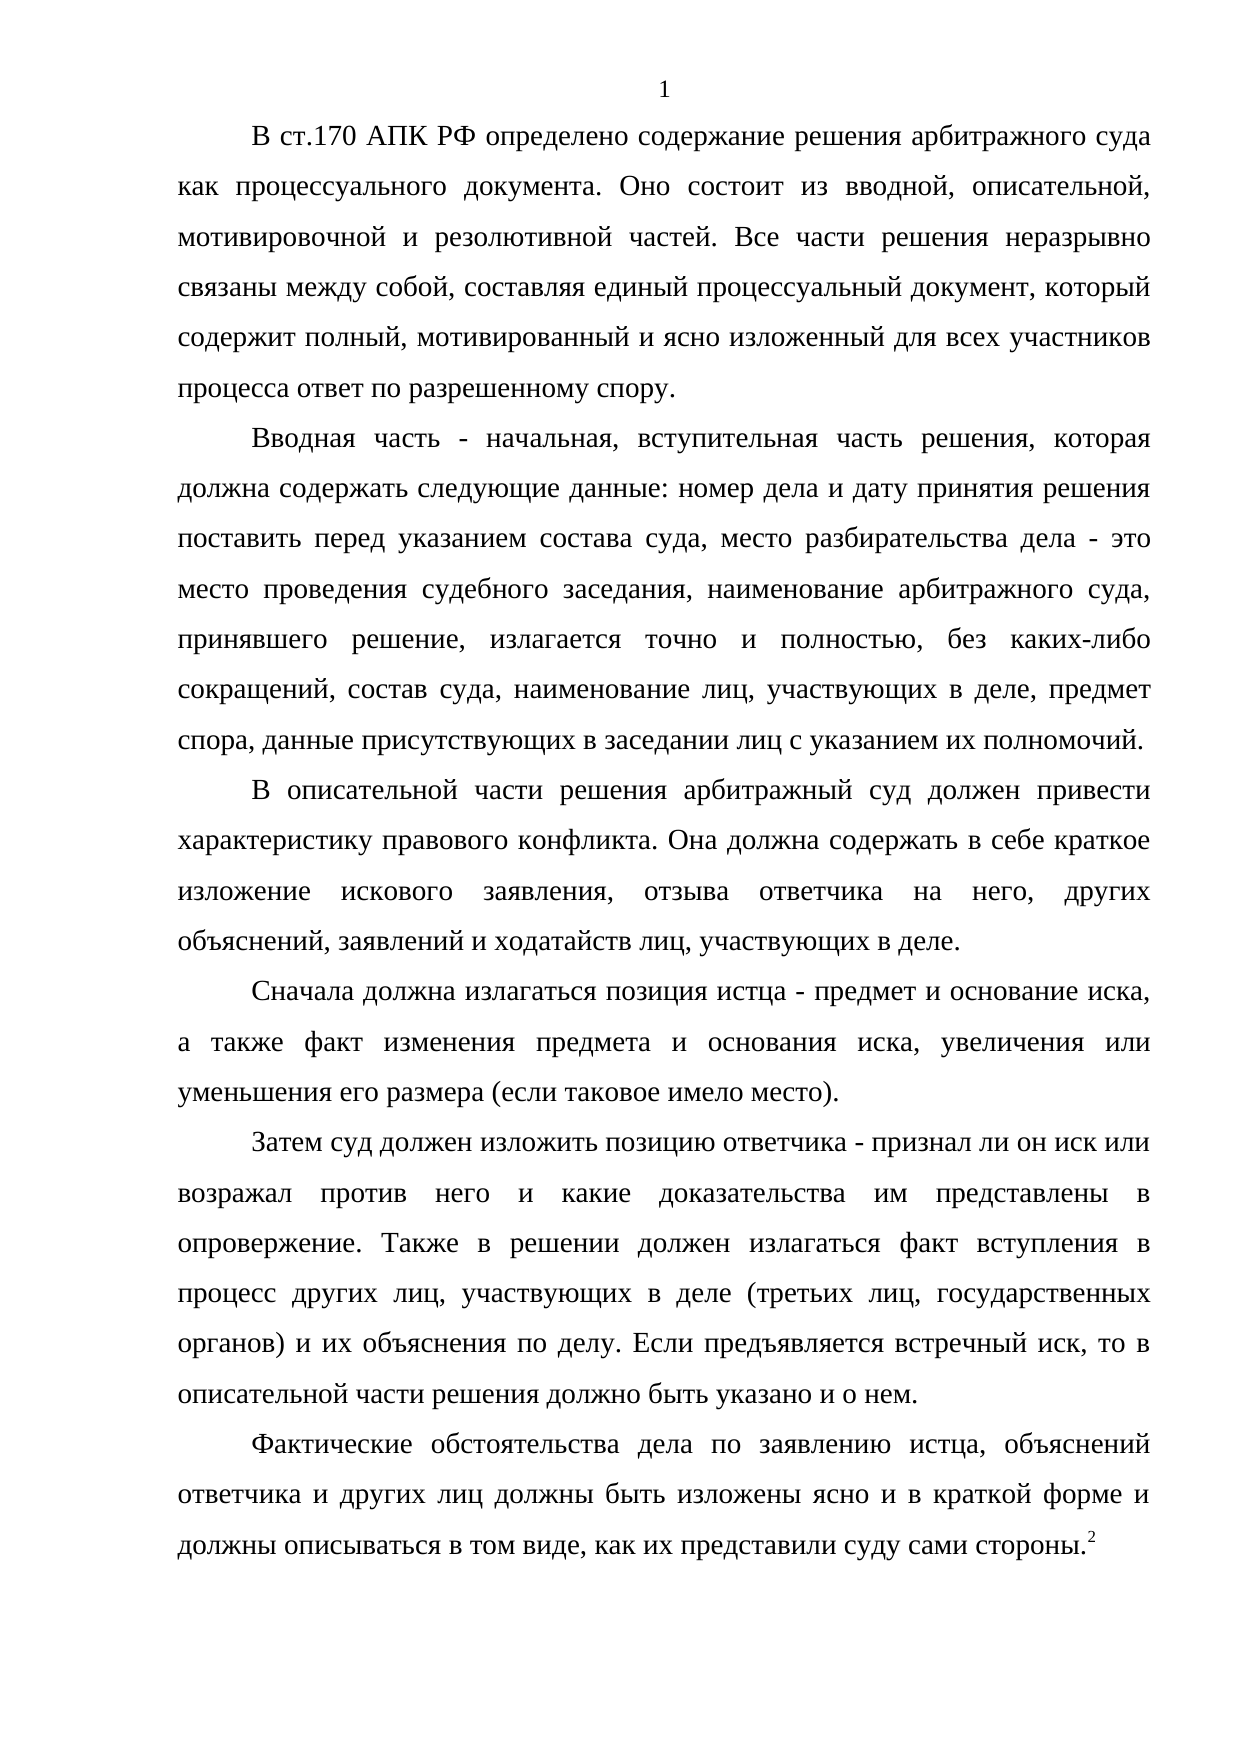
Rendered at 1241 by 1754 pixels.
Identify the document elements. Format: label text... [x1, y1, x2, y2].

text В ст.170 АПК РФ определено содержание решения арбитражного суда как процессуального документа. Оно состоит из вводной, описательной, мотивировочной и резолютивной частей. Все части решения неразрывно связаны между собой, составляя единый процессуальный документ, который содержит полный, мотивированный и ясно изложенный для всех участников процесса ответ по разрешенному спору. [177, 118, 1152, 403]
text Вводная часть - начальная, вступительная часть решения, которая должна содержать следующие данные: номер дела и дату принятия решения поставить перед указанием состава суда, место разбирательства дела - это место проведения судебного заседания, наименование арбитражного суда, принявшего решение, излагается точно и полностью, без каких-либо сокращений, состав суда, наименование лиц, участвующих в деле, предмет спора, данные присутствующих в заседании лиц с указанием их полномочий. [177, 420, 1152, 755]
text Сначала должна излагаться позиция истца - предмет и основание иска, а также факт изменения предмета и основания иска, увеличения или уменьшения его размера (если таковое имело место). [177, 973, 1152, 1108]
text В описательной части решения арбитражный суд должен привести характеристику правового конфликта. Она должна содержать в себе краткое изложение искового заявления, отзыва ответчика на него, других объяснений, заявлений и ходатайств лиц, участвующих в деле. [177, 772, 1152, 957]
text Фактические обстоятельства дела по заявлению истца, объяснений ответчика и других лиц должны быть изложены ясно и в краткой форме и должны описываться в том виде, как их представили суду сами стороны.2 [177, 1426, 1152, 1560]
text Затем суд должен изложить позицию ответчика - признал ли он иск или возражал против него и какие доказательства им представлены в опровержение. Также в решении должен излагаться факт вступления в процесс других лиц, участвующих в деле (третьих лиц, государственных органов) и их объяснения по делу. Если предъявляется встречный иск, то в описательной части решения должно быть указано и о нем. [177, 1124, 1152, 1409]
